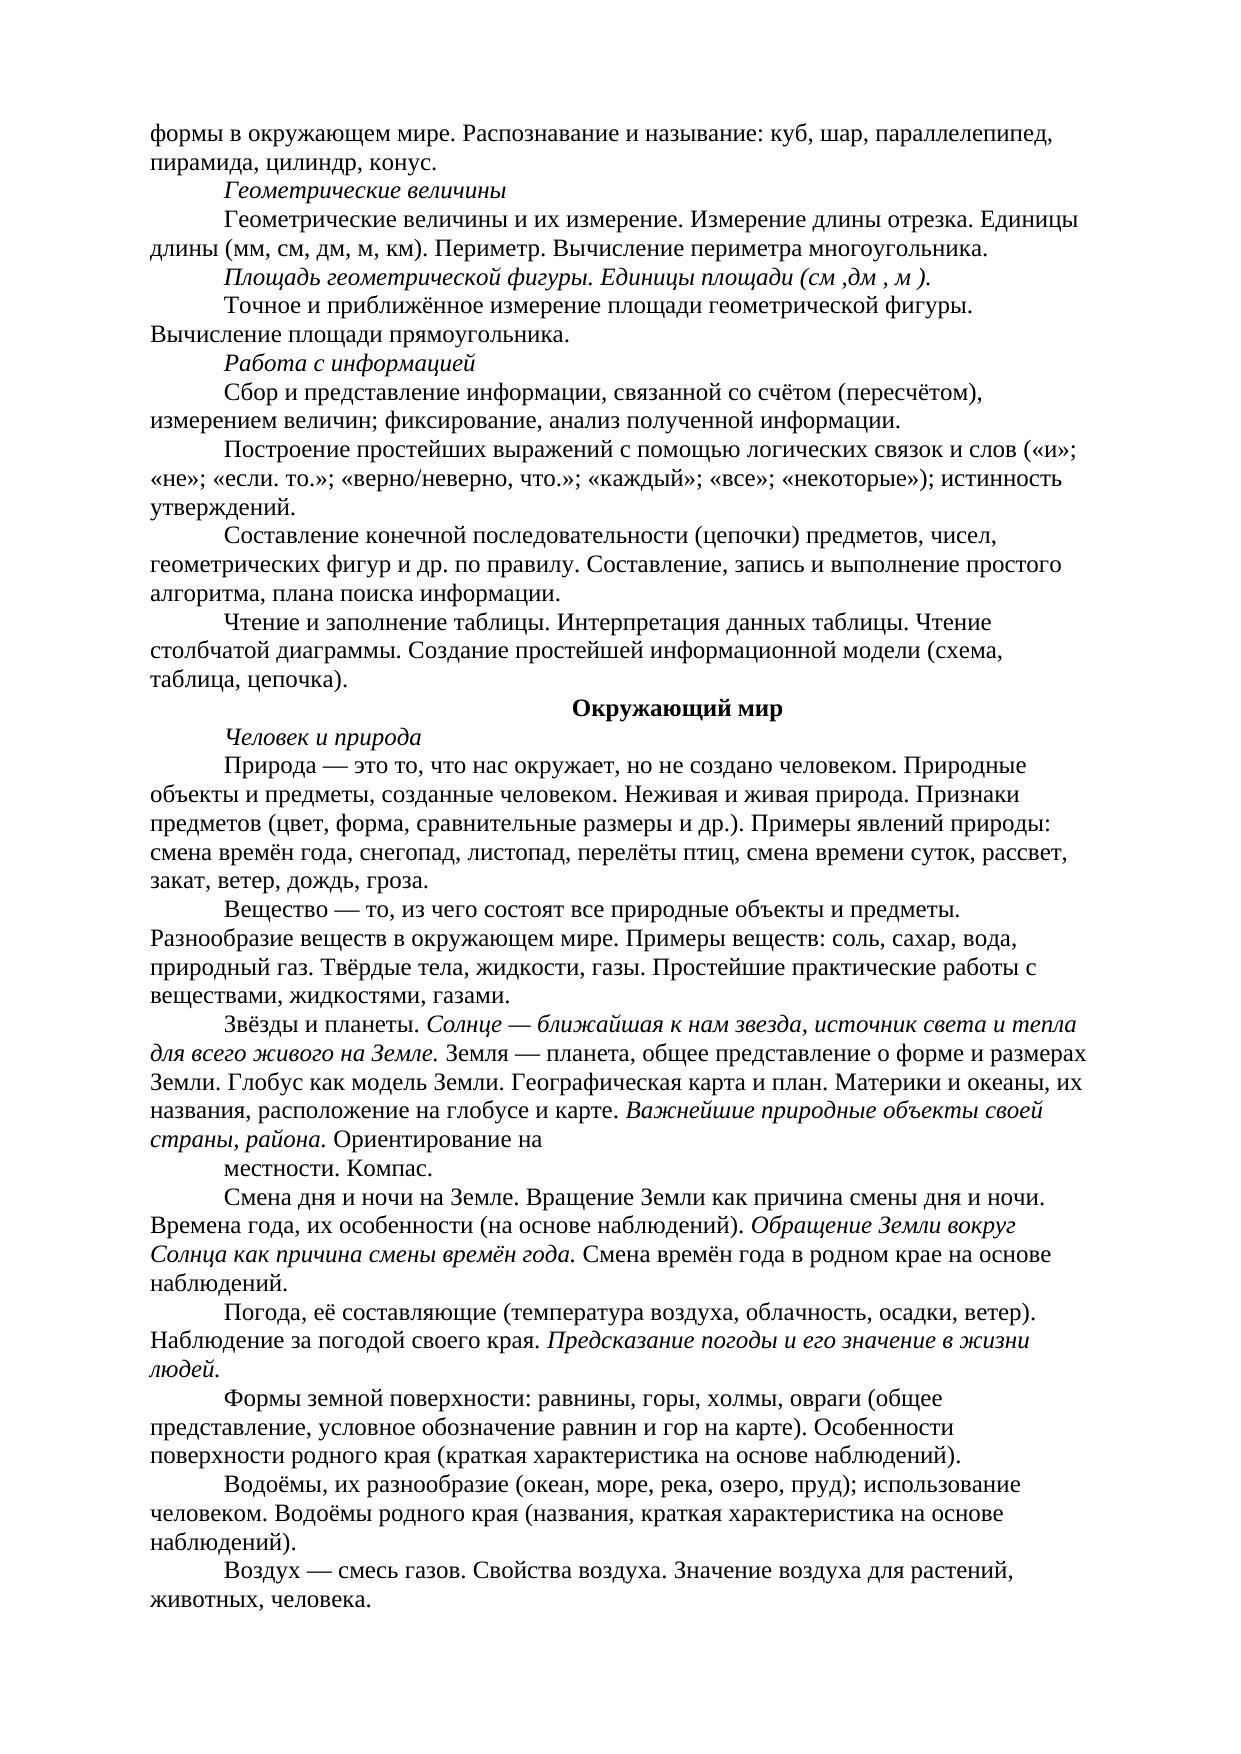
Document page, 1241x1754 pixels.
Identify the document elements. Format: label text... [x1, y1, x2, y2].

text Формы земной поверхности: равнины, горы, холмы, овраги (общее представление, условное обозначение равнин и гор на карте). Особенности поверхности родного края (краткая характеристика на основе наблюдений). [150, 1383, 1090, 1469]
text Построение простейших выражений с помощью логических связок и слов («и»; «не»; «если. то.»; «верно/неверно, что.»; «каждый»; «все»; «некоторые»); истинность утверждений. [150, 434, 1090, 521]
text Чтение и заполнение таблицы. Интерпретация данных таблицы. Чтение столбчатой диаграммы. Создание простейшей информационной модели (схема, таблица, цепочка). [150, 607, 1090, 693]
text местности. Компас. [150, 1153, 1092, 1182]
text Воздух — смесь газов. Свойства воздуха. Значение воздуха для растений, животных, человека. [150, 1556, 1090, 1613]
text Погода, её составляющие (температура воздуха, облачность, осадки, ветер). Наблюдение за погодой своего края. Предсказание погоды и его значение в жизни людей. [150, 1297, 1090, 1383]
text Природа — это то, что нас окружает, но не создано человеком. Природные объекты и предметы, созданные человеком. Неживая и живая природа. Признаки предметов (цвет, форма, сравнительные размеры и др.). Примеры явлений природы: смена времён года, снегопад, листопад, перелёты птиц, смена времени суток, рассвет, закат, ветер, дождь, гроза. [150, 751, 1090, 894]
text Геометрические величины [150, 176, 1092, 204]
text Водоёмы, их разнообразие (океан, море, река, озеро, пруд); использование человеком. Водоёмы родного края (названия, краткая характеристика на основе наблюдений). [150, 1469, 1090, 1556]
text Точное и приближённое измерение площади геометрической фигуры. Вычисление площади прямоугольника. [150, 291, 1090, 348]
text Вещество — то, из чего состоят все природные объекты и предметы. Разнообразие веществ в окружающем мире. Примеры веществ: соль, сахар, вода, природный газ. Твёрдые тела, жидкости, газы. Простейшие практические работы с веществами, жидкостями, газами. [150, 894, 1090, 1009]
text Работа с информацией [150, 348, 1092, 377]
text Сбор и представление информации, связанной со счётом (пересчётом), измерением величин; фиксирование, анализ полученной информации. [150, 377, 1090, 434]
text Окружающий мир [498, 693, 1092, 722]
text Составление конечной последовательности (цепочки) предметов, чисел, геометрических фигур и др. по правилу. Составление, запись и выполнение простого алгоритма, плана поиска информации. [150, 521, 1090, 607]
text Звёзды и планеты. Солнце — ближайшая к нам звезда, источник света и тепла для всего живого на Земле. Земля — планета, общее представление о форме и размерах Земли. Глобус как модель Земли. Географическая карта и план. Материки и океаны, их названия, расположение на глобусе и карте. Важнейшие природные объекты своей страны, района. Ориентирование на [150, 1009, 1090, 1153]
text Смена дня и ночи на Земле. Вращение Земли как причина смены дня и ночи. Времена года, их особенности (на основе наблюдений). Обращение Земли вокруг Солнца как причина смены времён года. Смена времён года в родном крае на основе наблюдений. [150, 1182, 1090, 1297]
text Человек и природа [150, 722, 1092, 751]
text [150, 118, 1090, 176]
text Площадь геометрической фигуры. Единицы площади (см ,дм , м ). [150, 262, 1092, 291]
text Геометрические величины и их измерение. Измерение длины отрезка. Единицы длины (мм, см, дм, м, км). Периметр. Вычисление периметра многоугольника. [150, 204, 1090, 262]
